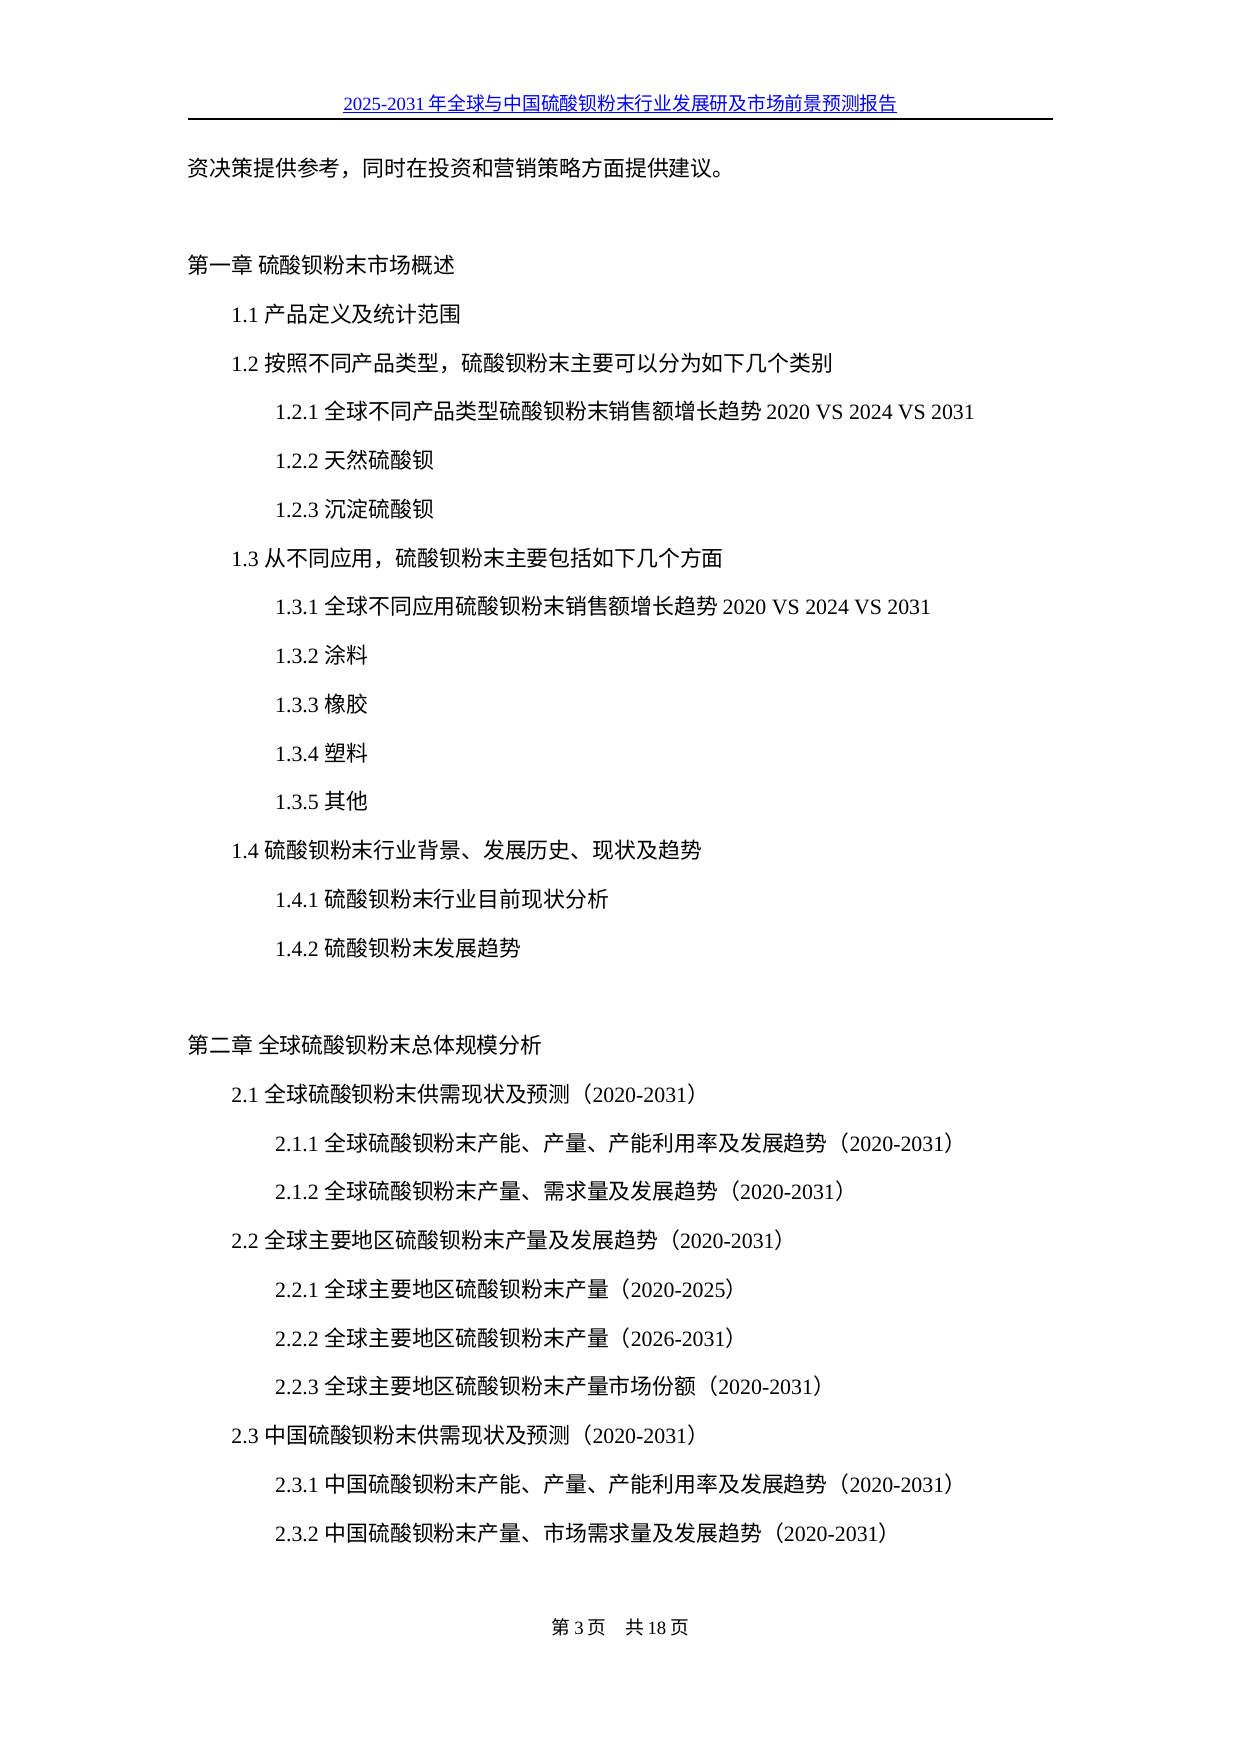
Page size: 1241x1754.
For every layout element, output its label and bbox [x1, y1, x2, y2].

text [187, 150, 1053, 1548]
